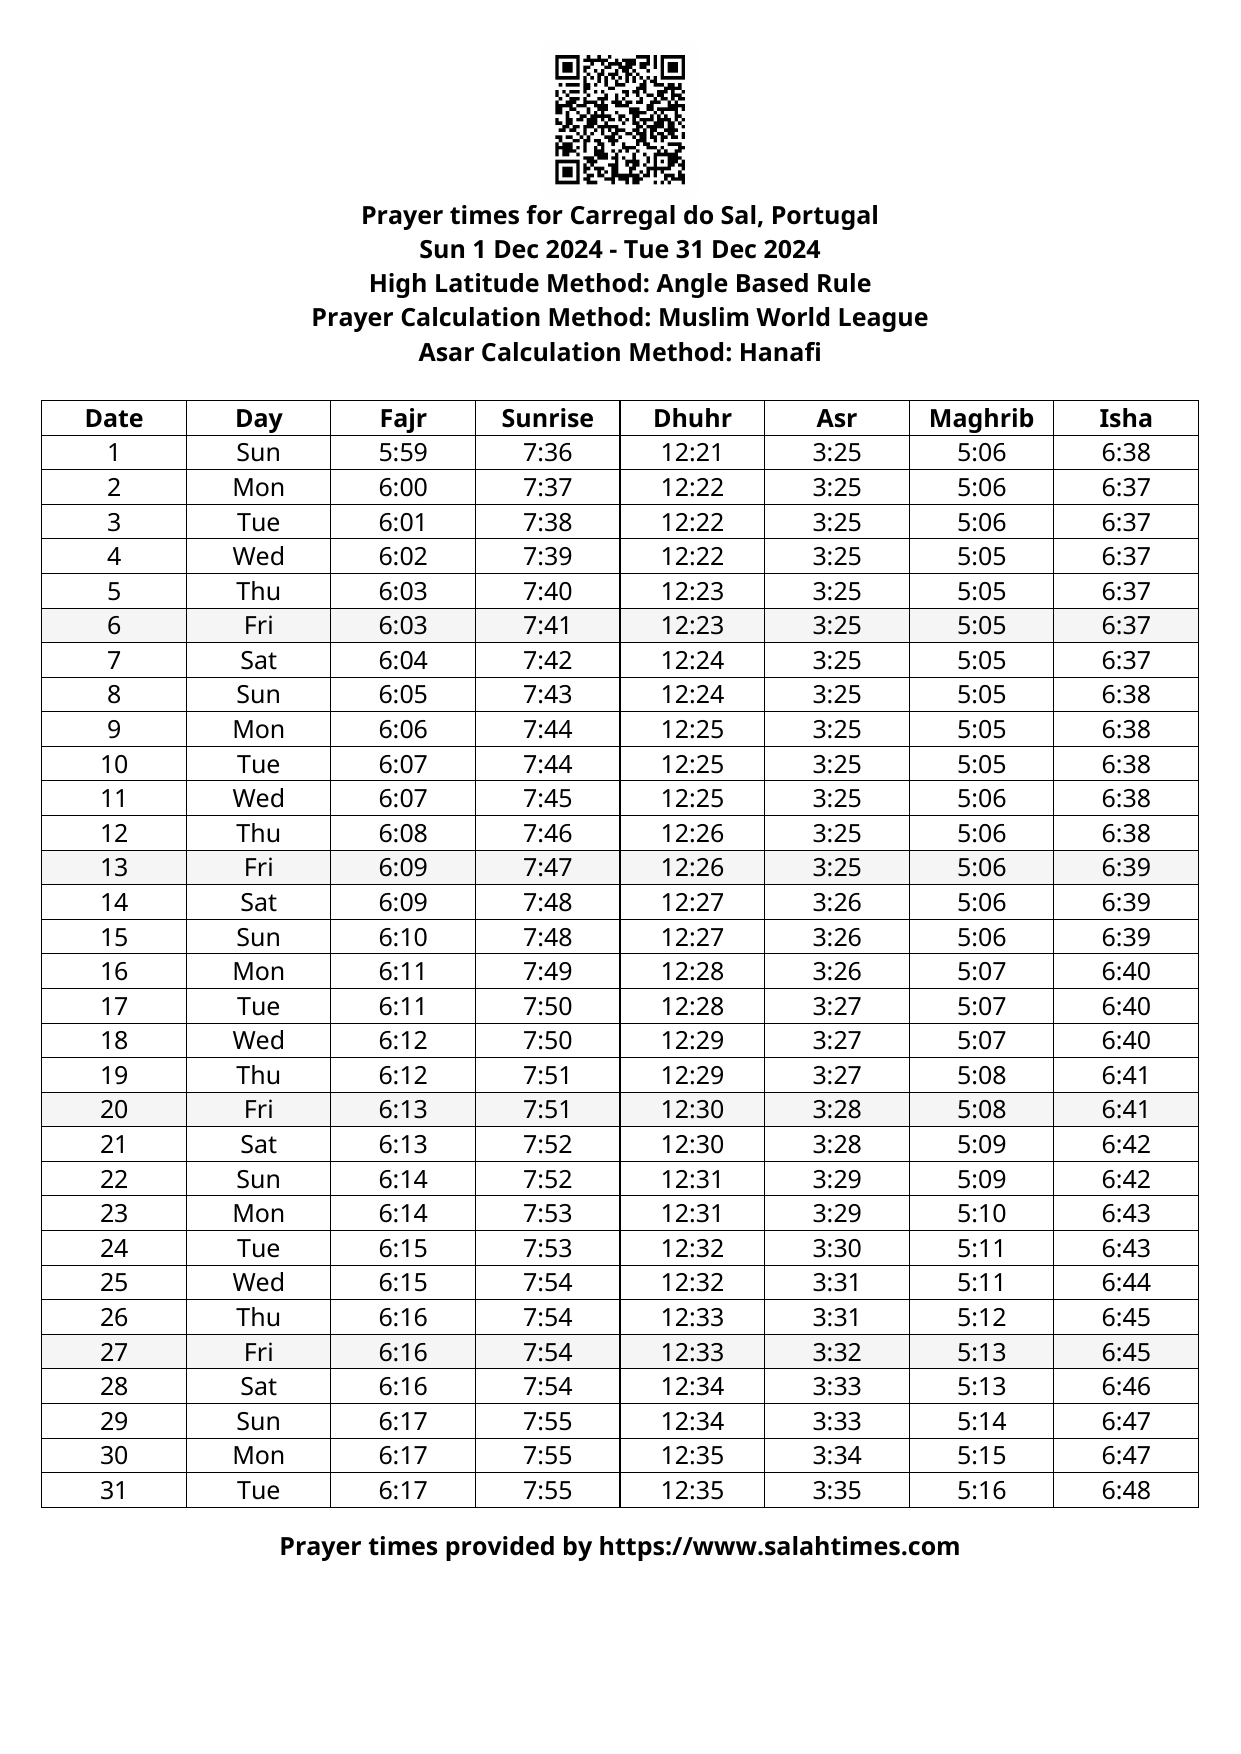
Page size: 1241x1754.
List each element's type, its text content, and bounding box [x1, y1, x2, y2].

table_cell 3:26 [765, 954, 909, 988]
table_cell 6:41 [1054, 1093, 1198, 1126]
table_cell 12:29 [621, 1024, 764, 1057]
table_cell 18 [42, 1024, 186, 1057]
table_cell 3:25 [765, 574, 909, 607]
table_cell Sun [187, 1404, 330, 1437]
table_cell 16 [42, 954, 186, 988]
table_cell 6:38 [1054, 678, 1198, 711]
table_cell 12:32 [621, 1266, 764, 1299]
table_cell 7:46 [476, 816, 619, 849]
table_cell 28 [42, 1369, 186, 1403]
table_cell 7:49 [476, 954, 619, 988]
table_cell 6:07 [331, 781, 475, 815]
table_cell 12:27 [621, 920, 764, 953]
text Prayer times provided by https://www.salahtimes.com [42, 1528, 1198, 1563]
picture [542, 41, 699, 198]
table_cell 6:16 [331, 1369, 475, 1403]
table_cell Mon [187, 954, 330, 988]
table_cell Tue [187, 747, 330, 780]
table_cell 7 [42, 643, 186, 677]
table_cell 6:13 [331, 1093, 475, 1126]
table_cell Tue [187, 989, 330, 1022]
table_cell Thu [187, 1300, 330, 1334]
table_cell 5:07 [910, 1024, 1053, 1057]
table_cell 6:42 [1054, 1162, 1198, 1195]
text Prayer Calculation Method: Muslim World League [42, 300, 1198, 334]
table_cell Sun [187, 920, 330, 953]
table_cell 6:05 [331, 678, 475, 711]
table_cell 5:06 [910, 436, 1053, 469]
table_cell 5:06 [910, 851, 1053, 884]
table_cell 5 [42, 574, 186, 607]
table_cell 6:07 [331, 747, 475, 780]
table_cell Mon [187, 1439, 330, 1472]
table_cell 12:29 [621, 1058, 764, 1092]
table_cell 31 [42, 1473, 186, 1507]
table_cell 24 [42, 1231, 186, 1264]
table_cell 6:15 [331, 1231, 475, 1264]
table_cell 3:25 [765, 851, 909, 884]
table_cell 5:11 [910, 1231, 1053, 1264]
table_cell 6:14 [331, 1196, 475, 1230]
table_cell 22 [42, 1162, 186, 1195]
table_cell Sat [187, 885, 330, 919]
table_cell 5:09 [910, 1162, 1053, 1195]
table_cell 9 [42, 712, 186, 746]
table_cell 6:37 [1054, 643, 1198, 677]
table_cell 3:34 [765, 1439, 909, 1472]
table_cell 5:05 [910, 539, 1053, 573]
table_cell 6:17 [331, 1439, 475, 1472]
table_cell 7:51 [476, 1093, 619, 1126]
table_cell 7:54 [476, 1335, 619, 1368]
table_cell 6:12 [331, 1024, 475, 1057]
table_cell 7:45 [476, 781, 619, 815]
table_cell 6:38 [1054, 781, 1198, 815]
table_cell 23 [42, 1196, 186, 1230]
table_cell 12:31 [621, 1162, 764, 1195]
table_cell 6:37 [1054, 574, 1198, 607]
table_cell 6:15 [331, 1266, 475, 1299]
table_header Asr [765, 401, 909, 434]
table_header Date [42, 401, 186, 434]
table_cell 3:33 [765, 1369, 909, 1403]
table_cell 5:06 [910, 885, 1053, 919]
text High Latitude Method: Angle Based Rule [42, 266, 1198, 300]
table_cell Sun [187, 678, 330, 711]
table_cell 5:59 [331, 436, 475, 469]
table_cell 12:33 [621, 1335, 764, 1368]
table_cell 5:12 [910, 1300, 1053, 1334]
table_cell 3:25 [765, 781, 909, 815]
table_cell 6:38 [1054, 436, 1198, 469]
table_cell 5:15 [910, 1439, 1053, 1472]
table_cell 6:44 [1054, 1266, 1198, 1299]
table_cell 5:13 [910, 1335, 1053, 1368]
table_cell 6:38 [1054, 712, 1198, 746]
table_cell Sat [187, 1127, 330, 1161]
table_cell 6:13 [331, 1127, 475, 1161]
table_cell 6:16 [331, 1335, 475, 1368]
table_cell 4 [42, 539, 186, 573]
table_cell 6:01 [331, 505, 475, 538]
table_cell 12:24 [621, 678, 764, 711]
table_cell 3:29 [765, 1196, 909, 1230]
table_header Dhuhr [621, 401, 764, 434]
table_cell 6:16 [331, 1300, 475, 1334]
table_cell 6:40 [1054, 1024, 1198, 1057]
table_cell Mon [187, 470, 330, 504]
table_cell 6:14 [331, 1162, 475, 1195]
table_cell 29 [42, 1404, 186, 1437]
table_cell 7:53 [476, 1196, 619, 1230]
table_cell 6:37 [1054, 539, 1198, 573]
table_cell 6:09 [331, 885, 475, 919]
table_cell 12:35 [621, 1439, 764, 1472]
table_cell 5:07 [910, 989, 1053, 1022]
table_cell 3:31 [765, 1266, 909, 1299]
table_cell 7:50 [476, 989, 619, 1022]
table_cell 7:39 [476, 539, 619, 573]
table_cell 5:06 [910, 781, 1053, 815]
table_cell 20 [42, 1093, 186, 1126]
table_cell 30 [42, 1439, 186, 1472]
table_cell 6:41 [1054, 1058, 1198, 1092]
table_cell 15 [42, 920, 186, 953]
text Prayer times for Carregal do Sal, Portugal [42, 198, 1198, 232]
table_cell 6:02 [331, 539, 475, 573]
table_cell 7:48 [476, 920, 619, 953]
table_cell 5:05 [910, 574, 1053, 607]
table_cell 3:25 [765, 747, 909, 780]
table_cell 12:23 [621, 574, 764, 607]
table_cell 12:22 [621, 470, 764, 504]
table_cell 6:11 [331, 954, 475, 988]
table_cell 12:22 [621, 539, 764, 573]
table_header Maghrib [910, 401, 1053, 434]
table_cell 12:22 [621, 505, 764, 538]
table_cell 21 [42, 1127, 186, 1161]
table_cell 5:05 [910, 678, 1053, 711]
table_cell 5:05 [910, 712, 1053, 746]
table_header Fajr [331, 401, 475, 434]
table_cell 3:28 [765, 1093, 909, 1126]
table_header Sunrise [476, 401, 619, 434]
table_cell 8 [42, 678, 186, 711]
table_cell Sun [187, 436, 330, 469]
table_cell 3:25 [765, 678, 909, 711]
table_cell 14 [42, 885, 186, 919]
table_cell 3:33 [765, 1404, 909, 1437]
table_cell 6:43 [1054, 1196, 1198, 1230]
table_cell Sat [187, 643, 330, 677]
table_cell 12:33 [621, 1300, 764, 1334]
table_cell 6:12 [331, 1058, 475, 1092]
table_cell 6:03 [331, 574, 475, 607]
table_cell 19 [42, 1058, 186, 1092]
table_cell 3:25 [765, 643, 909, 677]
table_cell Fri [187, 851, 330, 884]
table_cell 6:03 [331, 609, 475, 642]
table_cell 6:38 [1054, 747, 1198, 780]
table_cell 6:42 [1054, 1127, 1198, 1161]
table_cell 12:35 [621, 1473, 764, 1507]
table_cell 6:06 [331, 712, 475, 746]
table_cell 6:39 [1054, 851, 1198, 884]
table_cell 17 [42, 989, 186, 1022]
table_cell 3:30 [765, 1231, 909, 1264]
table_cell 6:11 [331, 989, 475, 1022]
table_cell 6:43 [1054, 1231, 1198, 1264]
table_header Day [187, 401, 330, 434]
table_cell 7:51 [476, 1058, 619, 1092]
table_cell 12 [42, 816, 186, 849]
table_cell Sat [187, 1369, 330, 1403]
table_cell Mon [187, 712, 330, 746]
table_cell 3:28 [765, 1127, 909, 1161]
table_cell 2 [42, 470, 186, 504]
table_cell 3:25 [765, 505, 909, 538]
text Asar Calculation Method: Hanafi [42, 334, 1198, 368]
table_cell 6:40 [1054, 954, 1198, 988]
table_cell 3:25 [765, 816, 909, 849]
table_cell 3:27 [765, 1058, 909, 1092]
table_cell 3:25 [765, 436, 909, 469]
table_cell 3:27 [765, 989, 909, 1022]
table_cell 11 [42, 781, 186, 815]
table_cell 3:29 [765, 1162, 909, 1195]
table_cell 6:37 [1054, 505, 1198, 538]
table_cell 6:17 [331, 1404, 475, 1437]
table_cell 3 [42, 505, 186, 538]
table_cell 6:37 [1054, 470, 1198, 504]
table_cell 6:39 [1054, 885, 1198, 919]
table_cell 12:21 [621, 436, 764, 469]
table_cell 6:46 [1054, 1369, 1198, 1403]
table_cell 5:07 [910, 954, 1053, 988]
table_cell 12:25 [621, 781, 764, 815]
table_cell 6:10 [331, 920, 475, 953]
table_cell 5:06 [910, 505, 1053, 538]
table_cell 27 [42, 1335, 186, 1368]
table_cell 3:25 [765, 470, 909, 504]
table_cell Sun [187, 1162, 330, 1195]
table_cell 7:44 [476, 747, 619, 780]
table_cell Wed [187, 1266, 330, 1299]
table_cell 7:36 [476, 436, 619, 469]
table_cell Tue [187, 1473, 330, 1507]
table_cell 12:30 [621, 1093, 764, 1126]
table_header Isha [1054, 401, 1198, 434]
table_cell 5:14 [910, 1404, 1053, 1437]
table_cell 12:25 [621, 747, 764, 780]
table_cell 5:06 [910, 470, 1053, 504]
text Sun 1 Dec 2024 - Tue 31 Dec 2024 [42, 232, 1198, 266]
table_cell 12:28 [621, 954, 764, 988]
table_cell 3:25 [765, 712, 909, 746]
table_cell 3:35 [765, 1473, 909, 1507]
table_cell 7:52 [476, 1162, 619, 1195]
table_cell 6:47 [1054, 1404, 1198, 1437]
table_cell 7:53 [476, 1231, 619, 1264]
table_cell Thu [187, 1058, 330, 1092]
table_cell 5:08 [910, 1093, 1053, 1126]
table_cell 7:54 [476, 1266, 619, 1299]
table_cell 6:39 [1054, 920, 1198, 953]
table_cell 7:47 [476, 851, 619, 884]
table_cell 12:34 [621, 1369, 764, 1403]
table_cell 12:30 [621, 1127, 764, 1161]
table_cell 6 [42, 609, 186, 642]
table_cell 3:32 [765, 1335, 909, 1368]
table_cell 7:55 [476, 1404, 619, 1437]
table_cell Wed [187, 781, 330, 815]
table_cell 7:40 [476, 574, 619, 607]
table_cell 12:34 [621, 1404, 764, 1437]
table_cell 6:08 [331, 816, 475, 849]
table_cell 3:31 [765, 1300, 909, 1334]
table_cell 7:55 [476, 1439, 619, 1472]
table_cell Tue [187, 505, 330, 538]
table_cell Tue [187, 1231, 330, 1264]
table_cell 12:26 [621, 816, 764, 849]
table_cell 5:10 [910, 1196, 1053, 1230]
table_cell 5:05 [910, 747, 1053, 780]
table_cell 25 [42, 1266, 186, 1299]
table_cell 7:41 [476, 609, 619, 642]
table_cell 7:48 [476, 885, 619, 919]
table_cell 12:28 [621, 989, 764, 1022]
table_cell 6:48 [1054, 1473, 1198, 1507]
table_cell 6:47 [1054, 1439, 1198, 1472]
table_cell 3:25 [765, 539, 909, 573]
table_cell Thu [187, 574, 330, 607]
table_cell 3:25 [765, 609, 909, 642]
table_cell 6:45 [1054, 1300, 1198, 1334]
table_cell Wed [187, 1024, 330, 1057]
table_cell Wed [187, 539, 330, 573]
table_cell 6:00 [331, 470, 475, 504]
table_cell 5:06 [910, 816, 1053, 849]
table_cell Mon [187, 1196, 330, 1230]
table_cell 1 [42, 436, 186, 469]
table_cell 5:16 [910, 1473, 1053, 1507]
table_cell 6:17 [331, 1473, 475, 1507]
table_cell 7:54 [476, 1369, 619, 1403]
table_cell 7:54 [476, 1300, 619, 1334]
table_cell 12:24 [621, 643, 764, 677]
table_cell 6:45 [1054, 1335, 1198, 1368]
table_cell 6:37 [1054, 609, 1198, 642]
table_cell 12:26 [621, 851, 764, 884]
table_cell 12:32 [621, 1231, 764, 1264]
table_cell Fri [187, 1335, 330, 1368]
table_cell 5:06 [910, 920, 1053, 953]
table_cell 13 [42, 851, 186, 884]
table_cell 12:23 [621, 609, 764, 642]
table_cell 3:27 [765, 1024, 909, 1057]
table_cell 7:42 [476, 643, 619, 677]
table_cell 5:11 [910, 1266, 1053, 1299]
table_cell Thu [187, 816, 330, 849]
table_cell 10 [42, 747, 186, 780]
table_cell 3:26 [765, 885, 909, 919]
table_cell 7:52 [476, 1127, 619, 1161]
table_cell 7:50 [476, 1024, 619, 1057]
table_cell 7:44 [476, 712, 619, 746]
table_cell 5:05 [910, 609, 1053, 642]
table_cell 6:04 [331, 643, 475, 677]
table_cell 7:37 [476, 470, 619, 504]
table_cell 12:25 [621, 712, 764, 746]
table_cell 6:09 [331, 851, 475, 884]
table_cell Fri [187, 609, 330, 642]
table_cell 5:09 [910, 1127, 1053, 1161]
table_cell 5:08 [910, 1058, 1053, 1092]
table_cell 6:40 [1054, 989, 1198, 1022]
table_cell 7:55 [476, 1473, 619, 1507]
table_cell 7:38 [476, 505, 619, 538]
table_cell 12:27 [621, 885, 764, 919]
table_cell 26 [42, 1300, 186, 1334]
table_cell 12:31 [621, 1196, 764, 1230]
table_cell 6:38 [1054, 816, 1198, 849]
table_cell 5:05 [910, 643, 1053, 677]
table_cell 7:43 [476, 678, 619, 711]
table_cell 3:26 [765, 920, 909, 953]
table_cell 5:13 [910, 1369, 1053, 1403]
table_cell Fri [187, 1093, 330, 1126]
